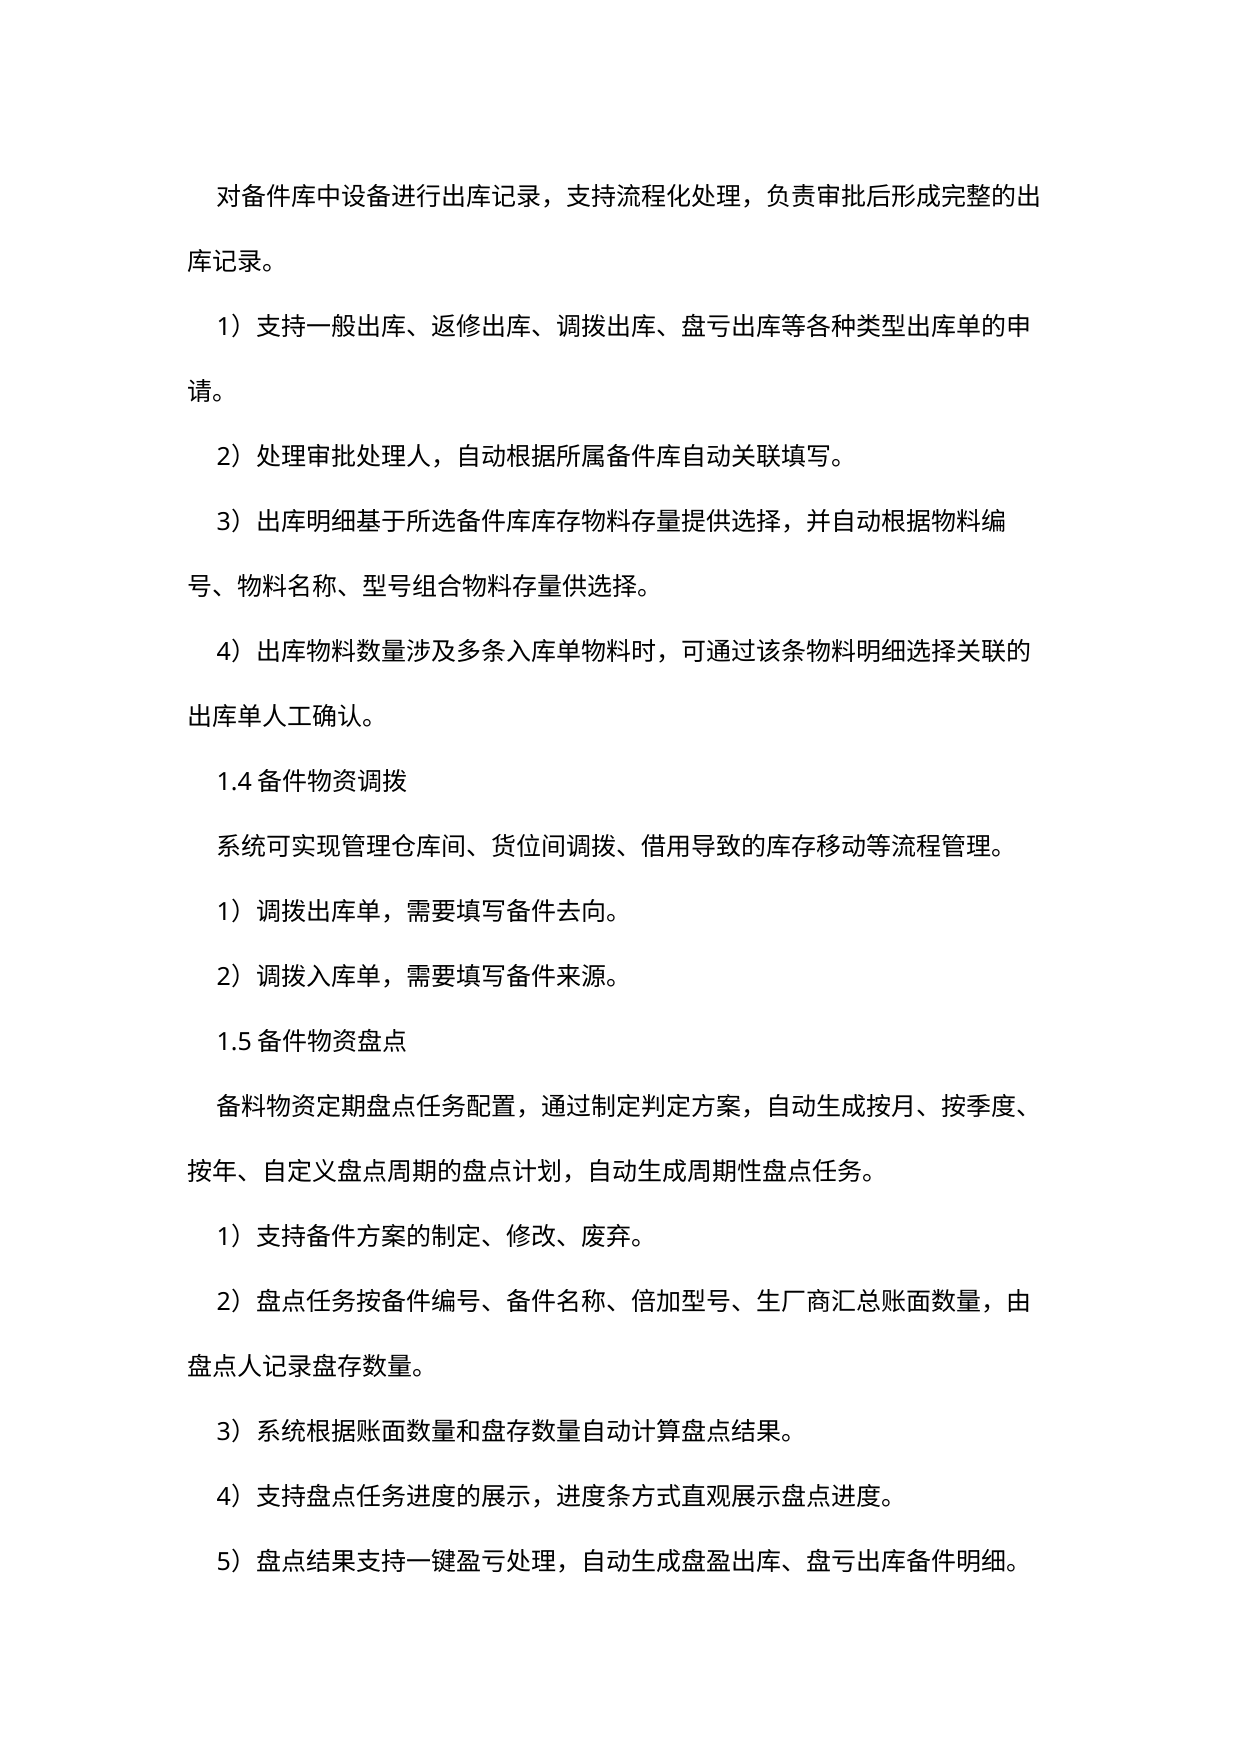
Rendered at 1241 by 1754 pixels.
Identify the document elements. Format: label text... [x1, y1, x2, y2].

text 2）调拨入库单，需要填写备件来源。 [187, 942, 1053, 1007]
text 4）支持盘点任务进度的展示，进度条方式直观展示盘点进度。 [187, 1462, 1053, 1527]
text 3）出库明细基于所选备件库库存物料存量提供选择，并自动根据物料编号、物料名称、型号组合物料存量供选择。 [187, 487, 1053, 617]
text 备料物资定期盘点任务配置，通过制定判定方案，自动生成按月、按季度、按年、自定义盘点周期的盘点计划，自动生成周期性盘点任务。 [187, 1072, 1053, 1202]
text 对备件库中设备进行出库记录，支持流程化处理，负责审批后形成完整的出库记录。 [187, 162, 1053, 292]
text 1）调拨出库单，需要填写备件去向。 [187, 877, 1053, 942]
text 系统可实现管理仓库间、货位间调拨、借用导致的库存移动等流程管理。 [187, 812, 1053, 877]
text 1）支持备件方案的制定、修改、废弃。 [187, 1202, 1053, 1267]
text 3）系统根据账面数量和盘存数量自动计算盘点结果。 [187, 1397, 1053, 1462]
text 2）处理审批处理人，自动根据所属备件库自动关联填写。 [187, 422, 1053, 487]
text 1.5备件物资盘点 [187, 1007, 1053, 1072]
text 5）盘点结果支持一键盈亏处理，自动生成盘盈出库、盘亏出库备件明细。 [187, 1527, 1053, 1592]
text 1.4备件物资调拨 [187, 747, 1053, 812]
text 1）支持一般出库、返修出库、调拨出库、盘亏出库等各种类型出库单的申请。 [187, 292, 1053, 422]
text 2）盘点任务按备件编号、备件名称、倍加型号、生厂商汇总账面数量，由盘点人记录盘存数量。 [187, 1267, 1053, 1397]
text 4）出库物料数量涉及多条入库单物料时，可通过该条物料明细选择关联的出库单人工确认。 [187, 617, 1053, 747]
